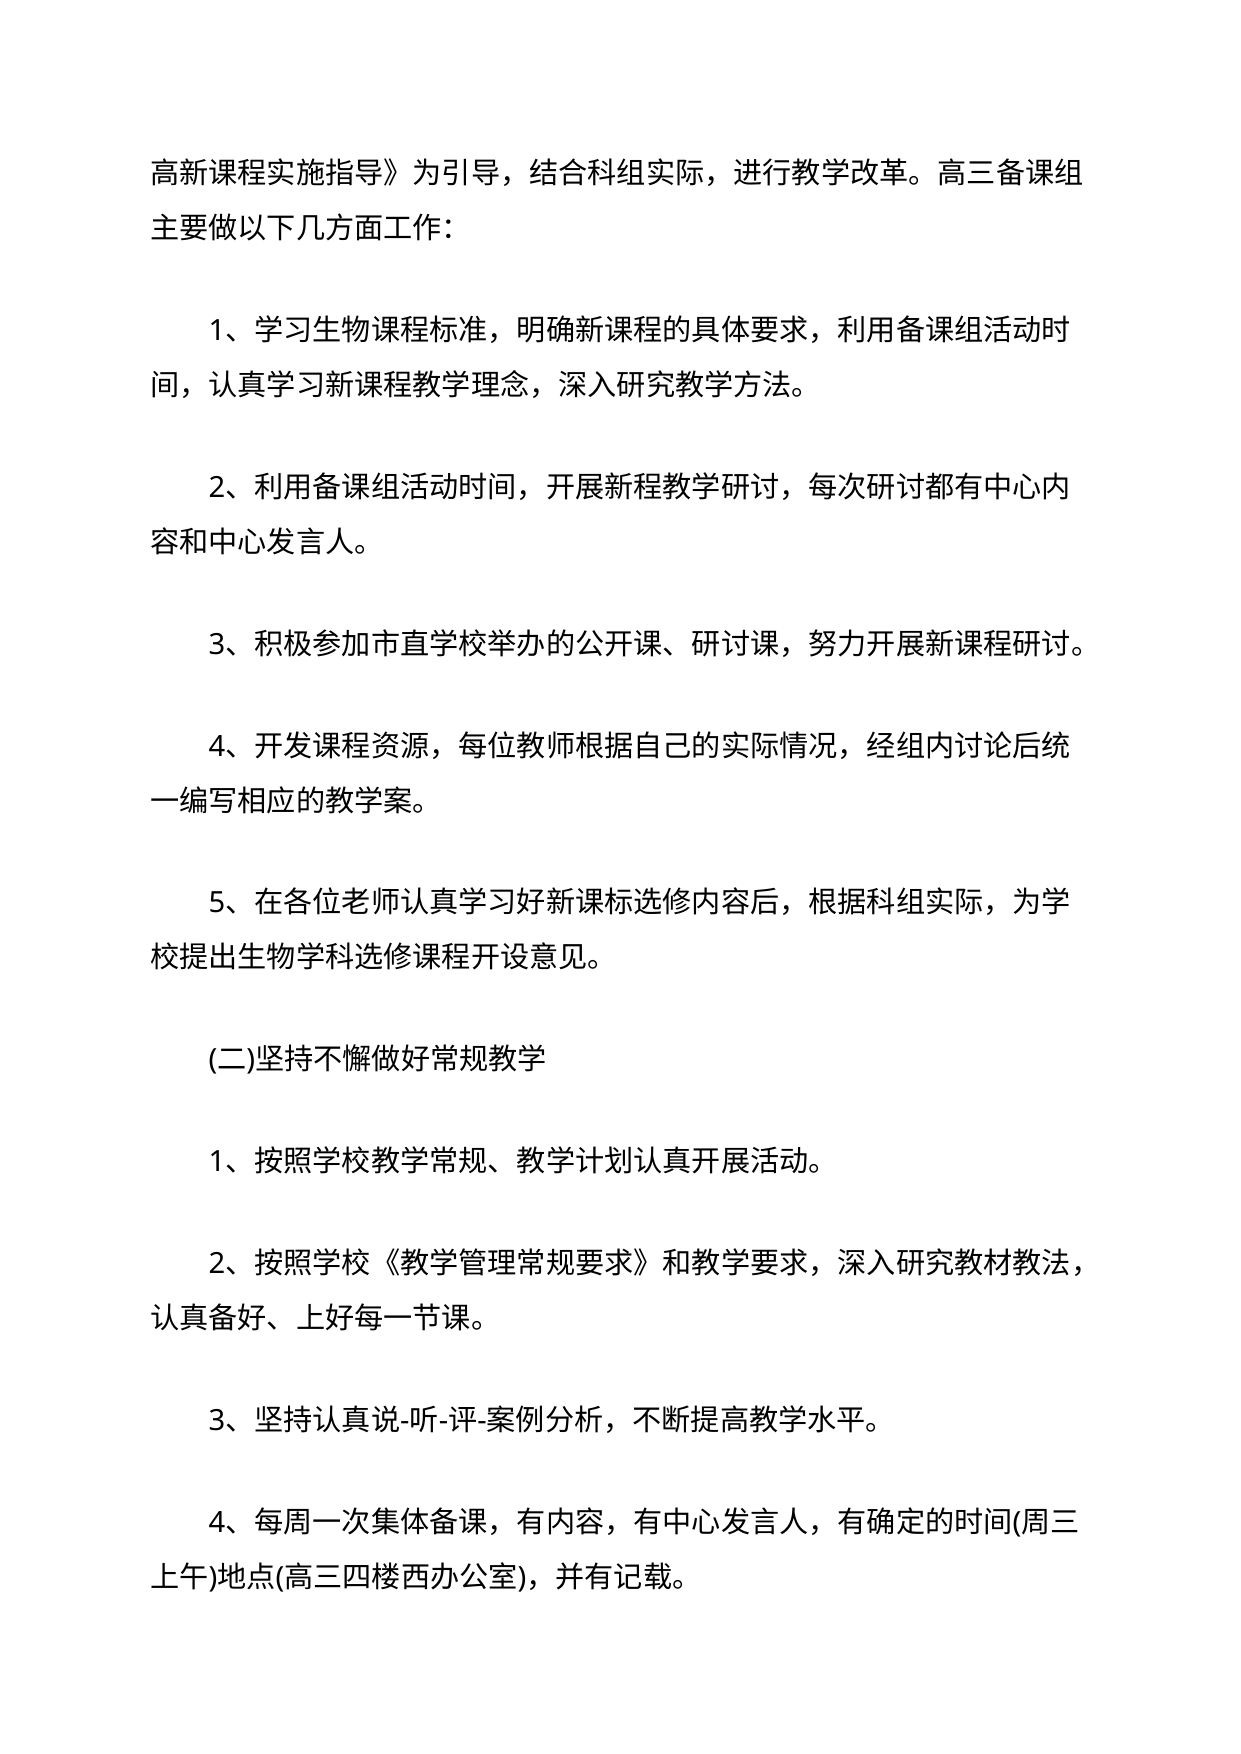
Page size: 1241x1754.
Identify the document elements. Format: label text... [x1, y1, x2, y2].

text 4、每周一次集体备课，有内容，有中心发言人，有确定的时间(周三上午)地点(高三四楼西办公室)，并有记载。 [150, 1498, 1090, 1596]
text 4、开发课程资源，每位教师根据自己的实际情况，经组内讨论后统一编写相应的教学案。 [150, 722, 1090, 819]
text 3、积极参加市直学校举办的公开课、研讨课，努力开展新课程研讨。 [150, 620, 1090, 663]
text (二)坚持不懈做好常规教学 [150, 1036, 1090, 1078]
text 1、按照学校教学常规、教学计划认真开展活动。 [150, 1138, 1090, 1180]
text 2、按照学校《教学管理常规要求》和教学要求，深入研究教材教法，认真备好、上好每一节课。 [150, 1240, 1090, 1337]
text 2、利用备课组活动时间，开展新程教学研讨，每次研讨都有中心内容和中心发言人。 [150, 463, 1090, 561]
text 1、学习生物课程标准，明确新课程的具体要求，利用备课组活动时间，认真学习新课程教学理念，深入研究教学方法。 [150, 307, 1090, 404]
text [150, 150, 1090, 247]
text 5、在各位老师认真学习好新课标选修内容后，根据科组实际，为学校提出生物学科选修课程开设意见。 [150, 879, 1090, 976]
text 3、坚持认真说-听-评-案例分析，不断提高教学水平。 [150, 1396, 1090, 1439]
